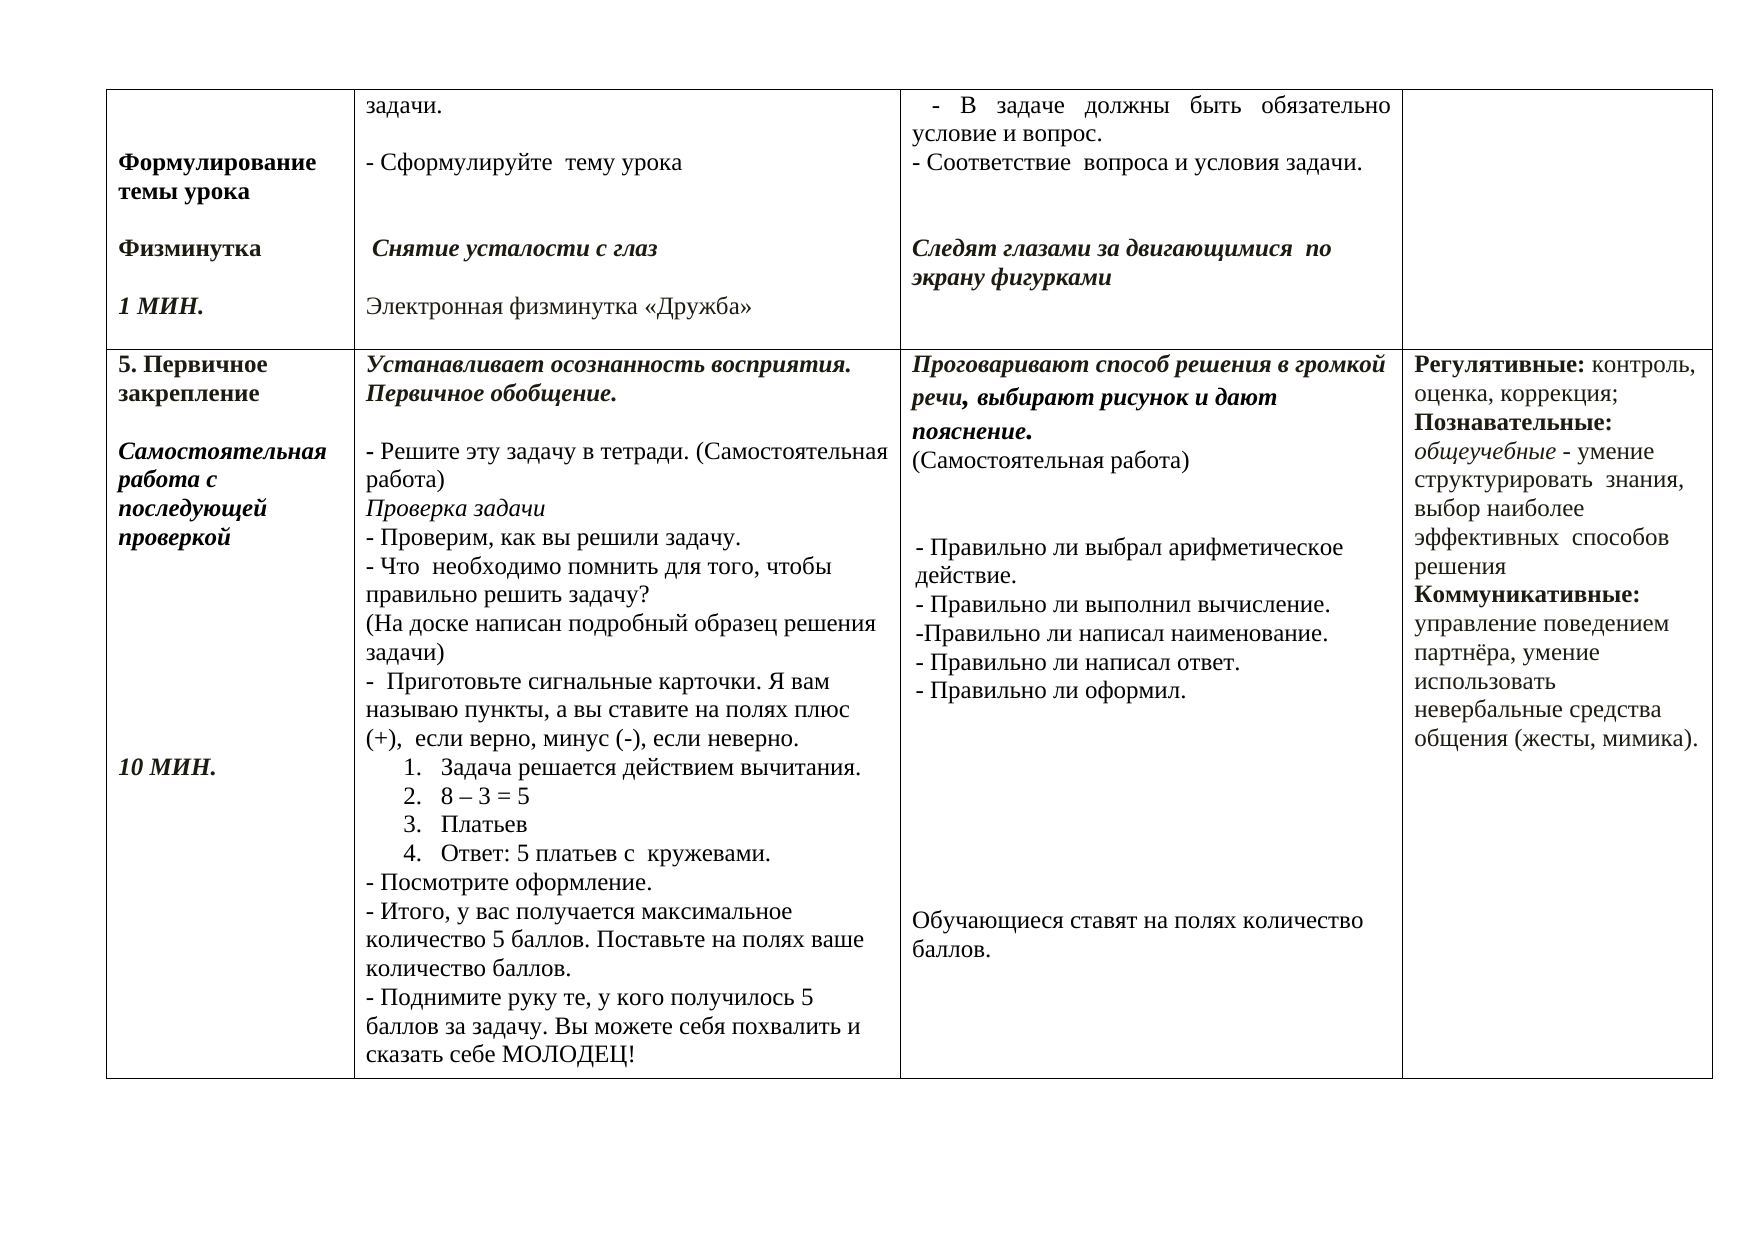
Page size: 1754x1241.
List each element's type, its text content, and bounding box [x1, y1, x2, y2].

table_cell Устанавливает осознанность восприятия. Первичное обобщение. - Решите эту задачу в тетради. (Самостоятельная работа) Проверка задачи - Проверим, как вы решили задачу. - Что необходимо помнить для того, чтобы правильно решить задачу? (На доске написан подробный образец решения задачи) - Приготовьте сигнальные карточки. Я вам называю пункты, а вы ставите на полях плюс (+), если верно, минус (-), если неверно. Задача решается действием вычитания. 8 – 3 = 5 Платьев Ответ: 5 платьев с кружевами. - Посмотрите оформление. - Итого, у вас получается максимальное количество 5 баллов. Поставьте на полях ваше количество баллов. - Поднимите руку те, у кого получилось 5 баллов за задачу. Вы можете себя похвалить и сказать себе МОЛОДЕЦ! [355, 350, 900, 1078]
table_cell Проговаривают способ решения в громкой речи, выбирают рисунок и дают пояснение. (Самостоятельная работа) - Правильно ли выбрал арифметическое действие. - Правильно ли выполнил вычисление. -Правильно ли написал наименование. - Правильно ли написал ответ. - Правильно ли оформил. Обучающиеся ставят на полях количество баллов. [901, 350, 1402, 1078]
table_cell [107, 90, 354, 348]
table_cell 5. Первичное закрепление Самостоятельная работа с последующей проверкой 10 МИН. [107, 350, 354, 1078]
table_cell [355, 90, 900, 348]
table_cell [1403, 90, 1712, 348]
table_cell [1403, 350, 1712, 1078]
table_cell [901, 90, 1402, 348]
